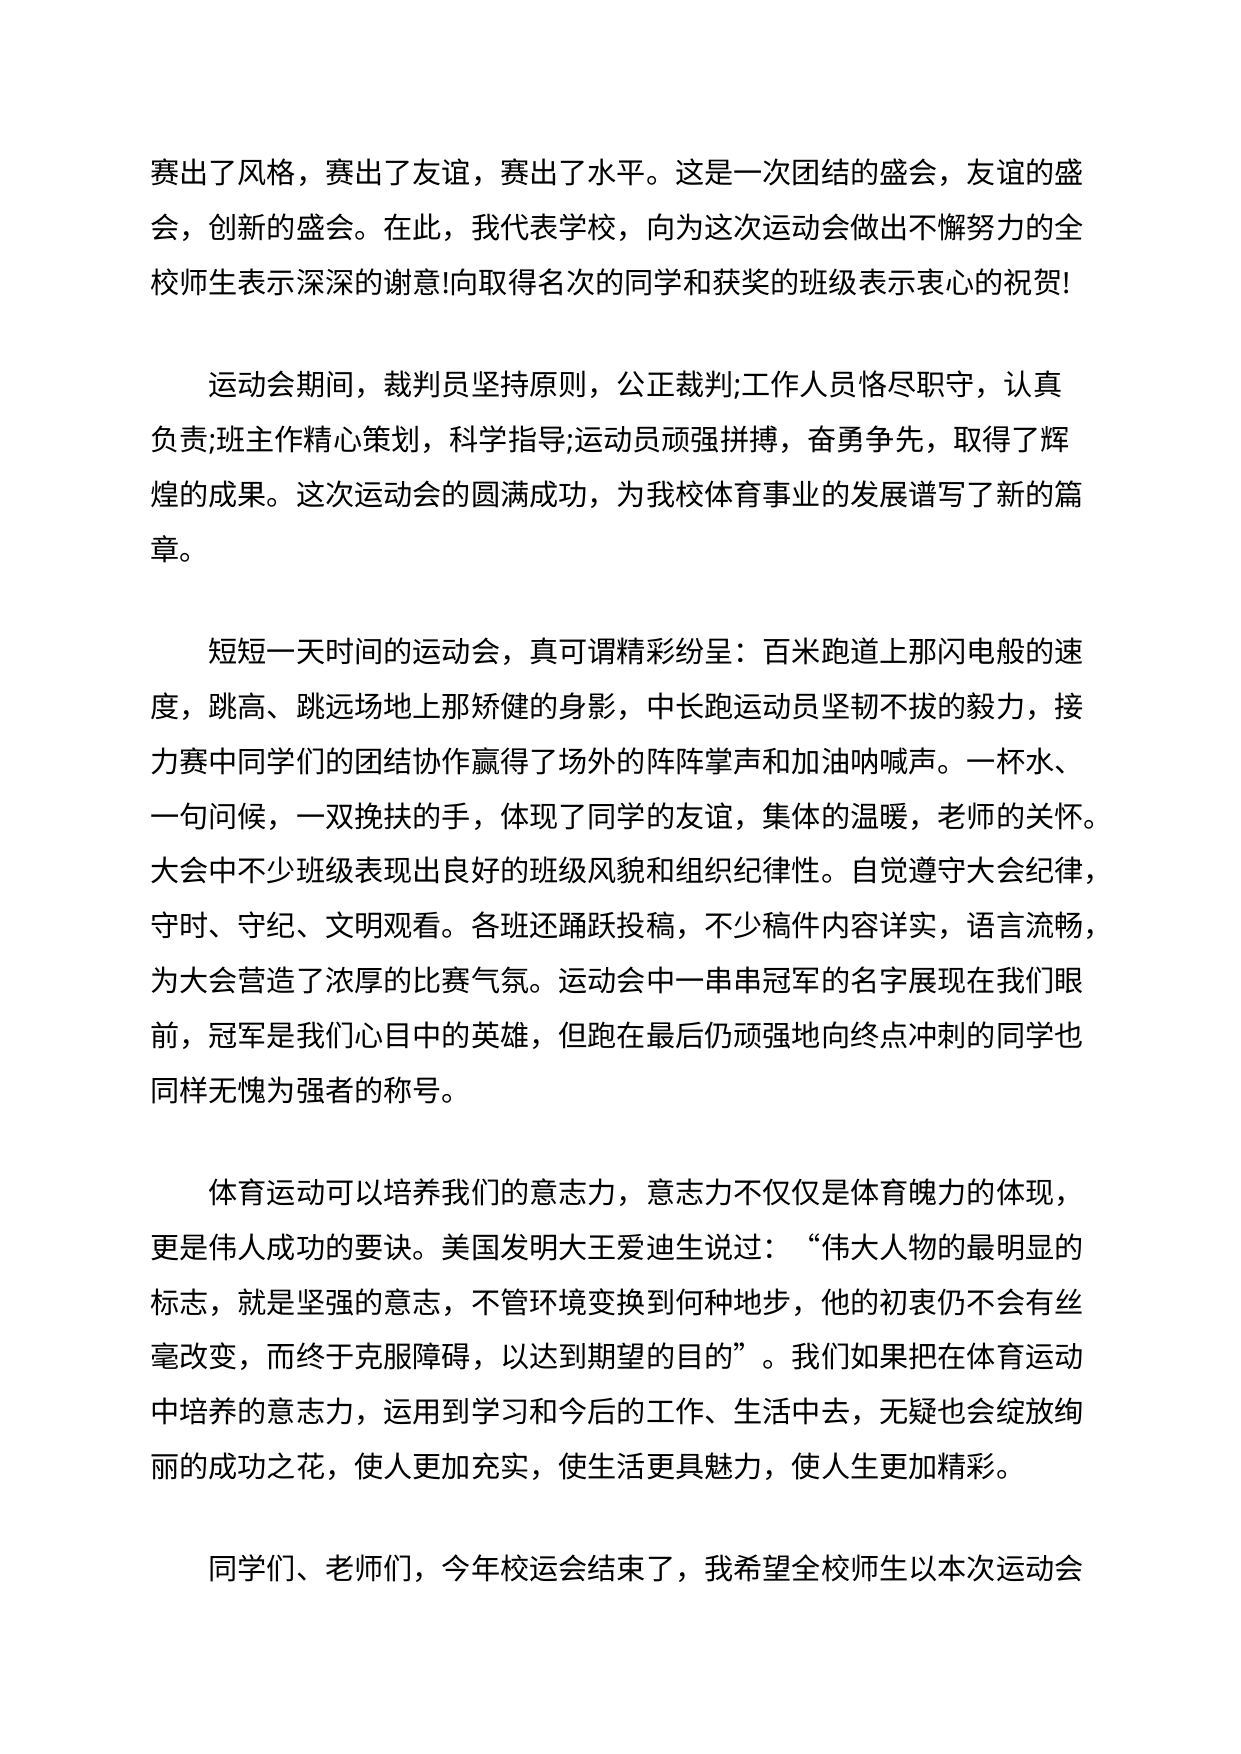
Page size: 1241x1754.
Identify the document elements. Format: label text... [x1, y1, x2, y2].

text 运动会期间，裁判员坚持原则，公正裁判;工作人员恪尽职守，认真负责;班主作精心策划，科学指导;运动员顽强拼搏，奋勇争先，取得了辉煌的成果。这次运动会的圆满成功，为我校体育事业的发展谱写了新的篇章。 [150, 362, 1090, 569]
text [150, 150, 1090, 302]
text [150, 1546, 1090, 1588]
text 体育运动可以培养我们的意志力，意志力不仅仅是体育魄力的体现，更是伟人成功的要诀。美国发明大王爱迪生说过：“伟大人物的最明显的标志，就是坚强的意志，不管环境变换到何种地步，他的初衷仍不会有丝毫改变，而终于克服障碍，以达到期望的目的”。我们如果把在体育运动中培养的意志力，运用到学习和今后的工作、生活中去，无疑也会绽放绚丽的成功之花，使人更加充实，使生活更具魅力，使人生更加精彩。 [150, 1169, 1090, 1486]
text 短短一天时间的运动会，真可谓精彩纷呈：百米跑道上那闪电般的速度，跳高、跳远场地上那矫健的身影，中长跑运动员坚韧不拔的毅力，接力赛中同学们的团结协作赢得了场外的阵阵掌声和加油呐喊声。一杯水、一句问候，一双挽扶的手，体现了同学的友谊，集体的温暖，老师的关怀。大会中不少班级表现出良好的班级风貌和组织纪律性。自觉遵守大会纪律，守时、守纪、文明观看。各班还踊跃投稿，不少稿件内容详实，语言流畅，为大会营造了浓厚的比赛气氛。运动会中一串串冠军的名字展现在我们眼前，冠军是我们心目中的英雄，但跑在最后仍顽强地向终点冲刺的同学也同样无愧为强者的称号。 [150, 628, 1090, 1110]
